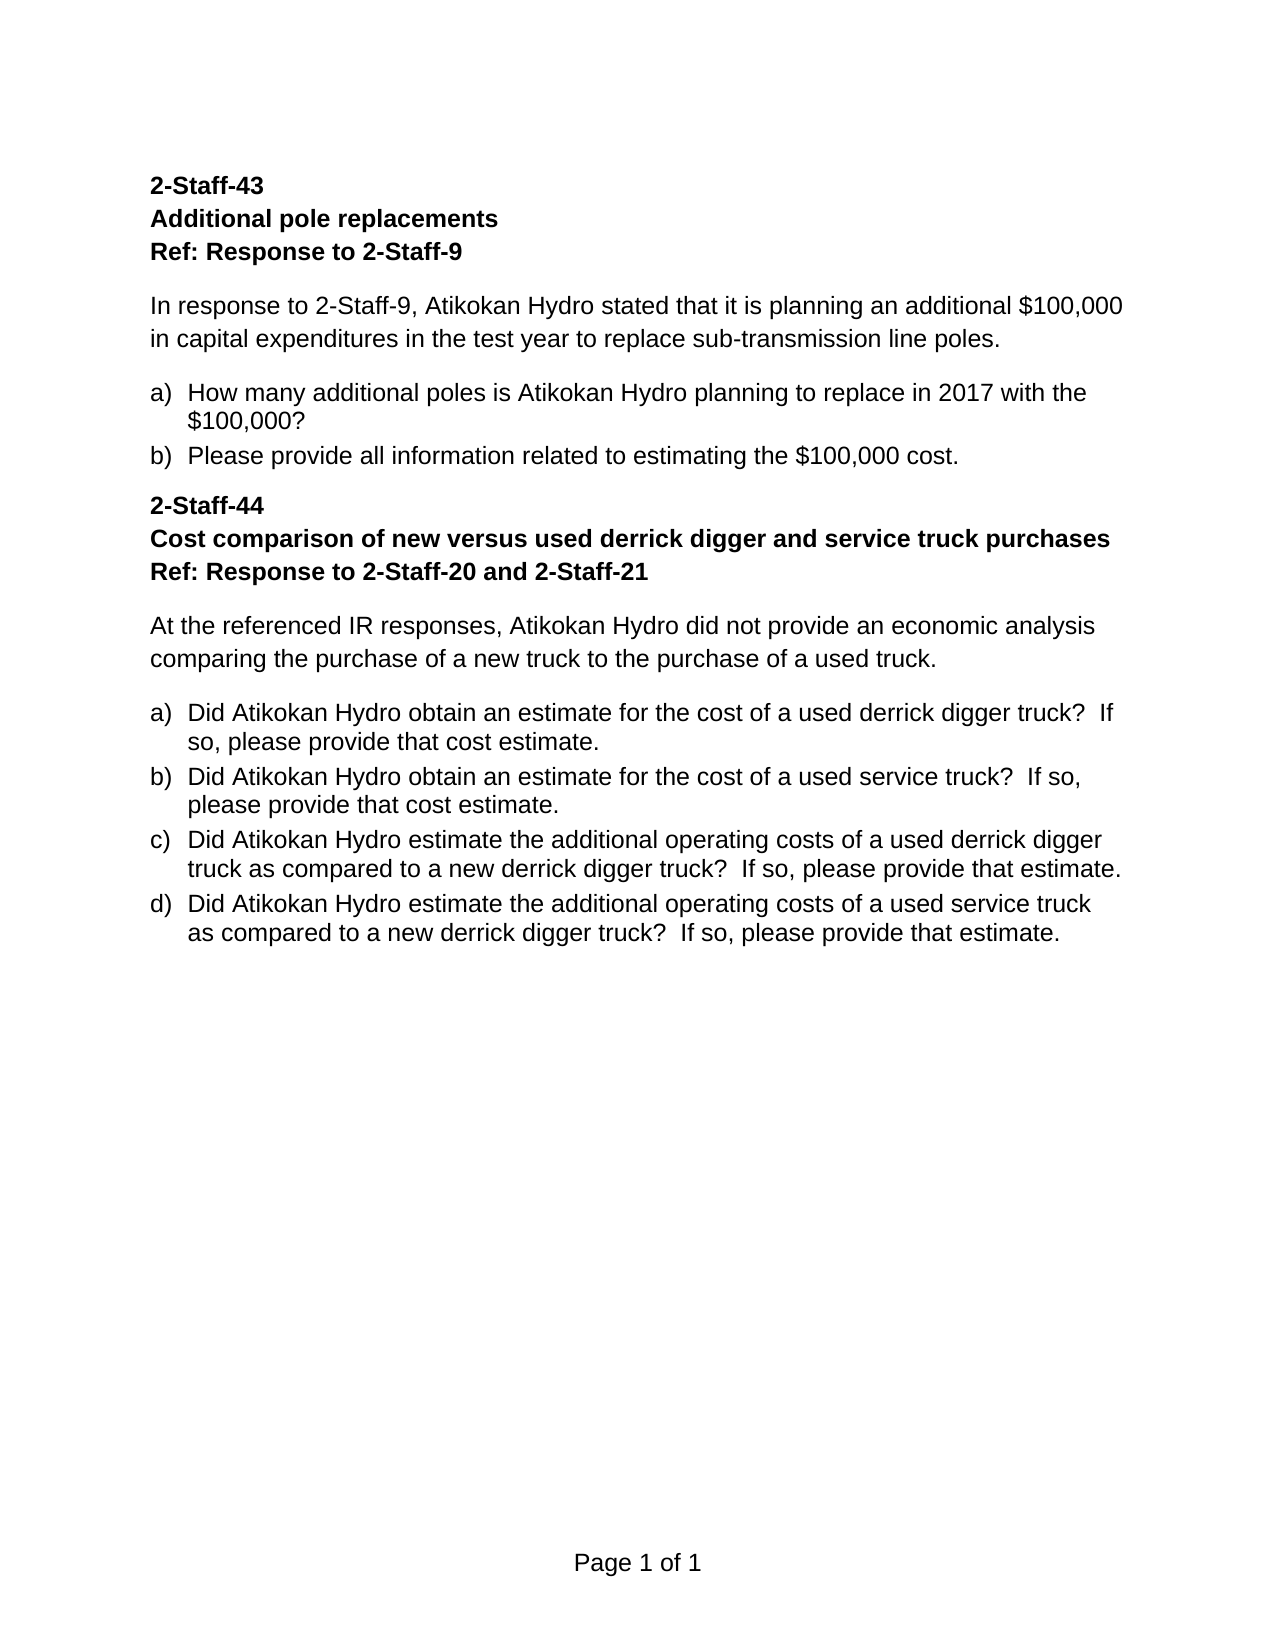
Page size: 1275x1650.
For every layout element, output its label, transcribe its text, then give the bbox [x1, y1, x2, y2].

list Did Atikokan Hydro obtain an estimate for the cost of a used derrick digger truck? If so, please provide that cost estimate. [150, 698, 1125, 755]
list Please provide all information related to estimating the $100,000 cost. [150, 441, 1125, 470]
text 2-Staff-43 Additional pole replacements Ref: Response to 2-Staff-9 [150, 171, 1125, 266]
list Did Atikokan Hydro estimate the additional operating costs of a used derrick digger truck as compared to a new derrick digger truck? If so, please provide that estimate. [150, 825, 1125, 883]
text 2-Staff-44 Cost comparison of new versus used derrick digger and service truck purchases Ref: Response to 2-Staff-20 and 2-Staff-21 [150, 491, 1125, 586]
list How many additional poles is Atikokan Hydro planning to replace in 2017 with the $100,000? [150, 378, 1125, 435]
text At the referenced IR responses, Atikokan Hydro did not provide an economic analysis comparing the purchase of a new truck to the purchase of a used truck. [150, 611, 1125, 673]
list Did Atikokan Hydro estimate the additional operating costs of a used service truck as compared to a new derrick digger truck? If so, please provide that estimate. [150, 889, 1125, 946]
text In response to 2-Staff-9, Atikokan Hydro stated that it is planning an additional $100,000 in capital expenditures in the test year to replace sub-transmission line poles. [150, 291, 1125, 352]
list Did Atikokan Hydro obtain an estimate for the cost of a used service truck? If so, please provide that cost estimate. [150, 761, 1125, 819]
